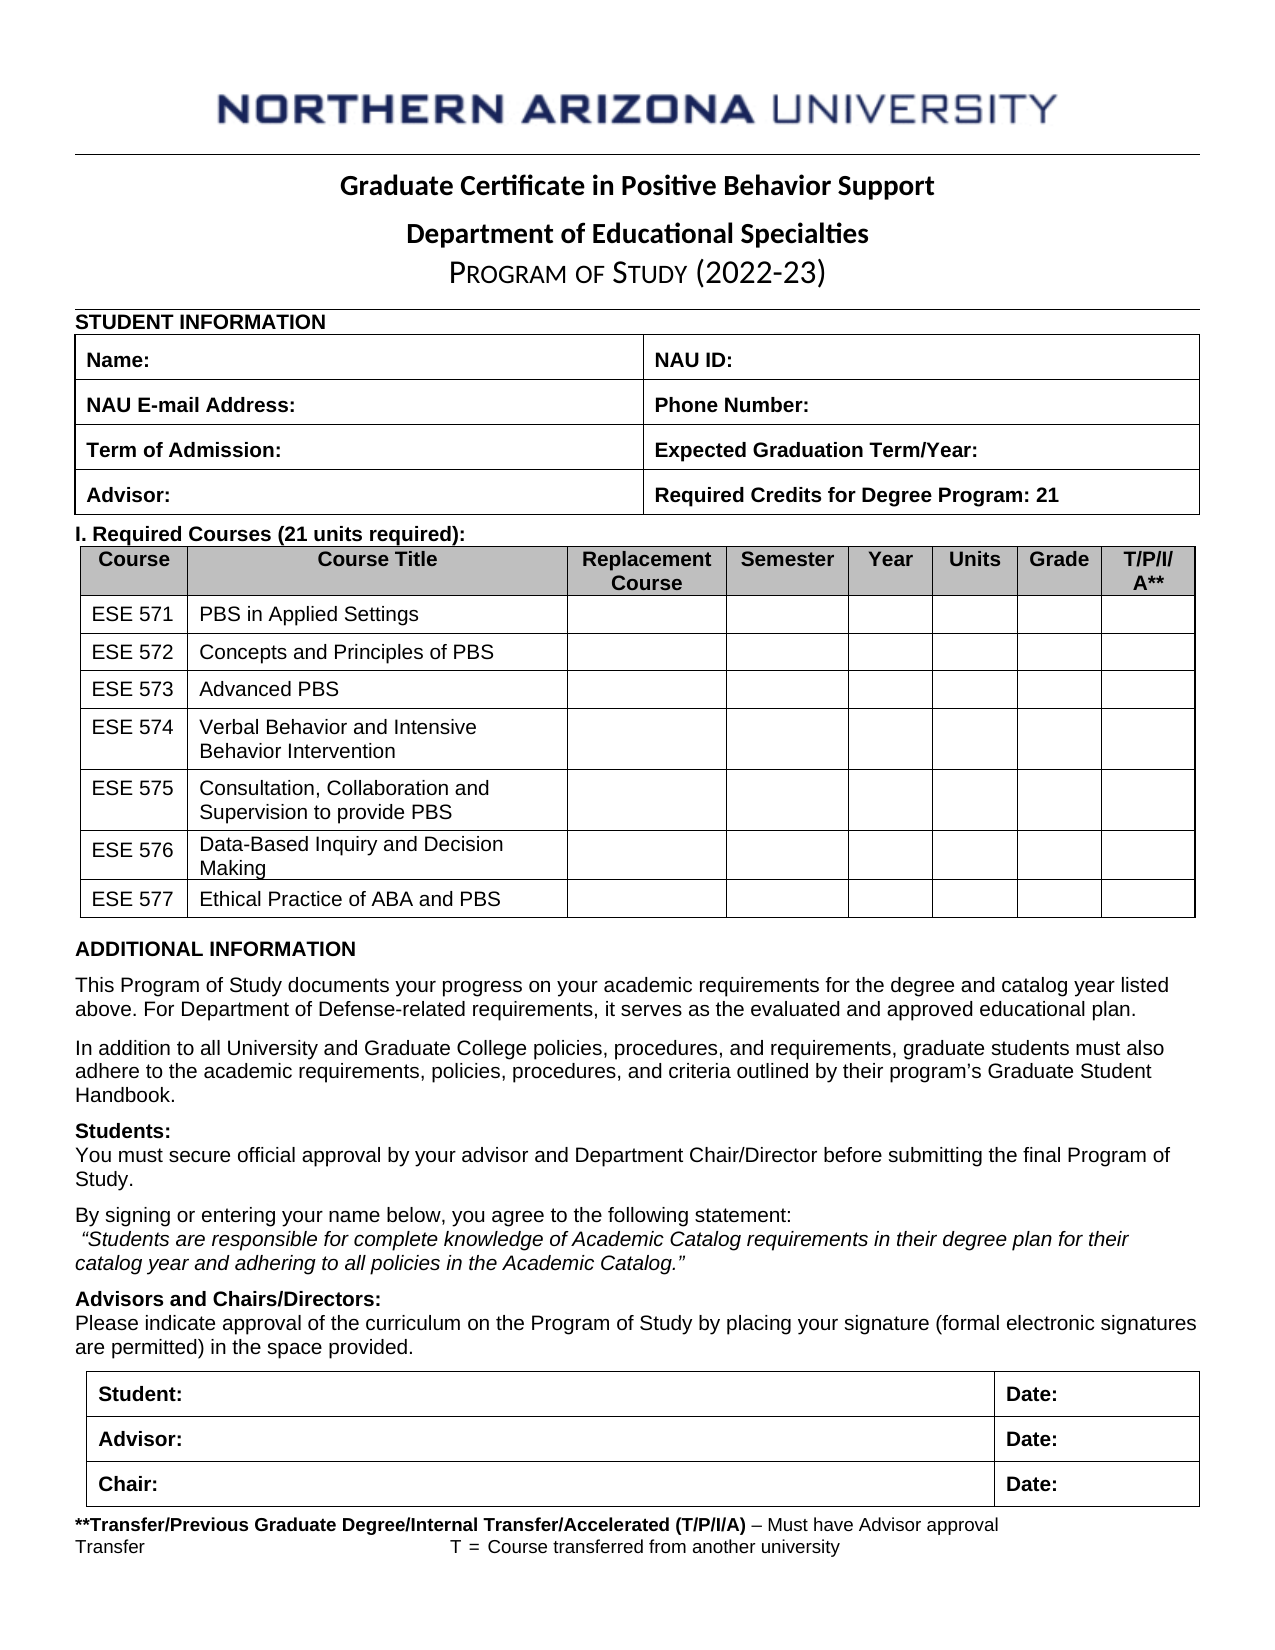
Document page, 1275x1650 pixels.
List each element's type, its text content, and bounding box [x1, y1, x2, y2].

text STUDENT INFORMATION [75, 310, 1200, 334]
table_cell PBS in Applied Settings [188, 596, 567, 632]
table_cell [1018, 831, 1101, 879]
table_cell [1018, 634, 1101, 670]
table_cell [1102, 634, 1194, 670]
table_cell Required Credits for Degree Program: 21 [644, 470, 1199, 514]
table_cell [727, 671, 848, 707]
text Advisors and Chairs/Directors: [75, 1287, 1200, 1311]
table_cell Consultation, Collaboration and Supervision to provide PBS [188, 770, 567, 830]
table_cell Verbal Behavior and Intensive Behavior Intervention [188, 709, 567, 769]
table_cell [568, 880, 726, 917]
table_cell [568, 770, 726, 830]
picture [207, 75, 1068, 139]
table_cell [849, 770, 932, 830]
table_cell ESE 572 [81, 634, 187, 670]
table_cell [849, 831, 932, 879]
table_cell Date: [995, 1462, 1199, 1506]
table_cell [1018, 770, 1101, 830]
text Transfer T = Course transferred from another university [75, 1536, 1200, 1557]
table_cell [1102, 831, 1194, 879]
table_header Course [81, 547, 187, 595]
table_cell Advanced PBS [188, 671, 567, 707]
table_cell ESE 573 [81, 671, 187, 707]
table_cell [849, 709, 932, 769]
table_cell Phone Number: [644, 380, 1199, 424]
text By signing or entering your name below, you agree to the following statement: [75, 1203, 1200, 1227]
table_cell [1102, 671, 1194, 707]
table_cell [1018, 709, 1101, 769]
table_cell NAU E-mail Address: [76, 380, 643, 424]
table_cell [849, 634, 932, 670]
text Students: [75, 1119, 1200, 1143]
table_cell [933, 880, 1017, 917]
table_cell Ethical Practice of ABA and PBS [188, 880, 567, 917]
table_header Semester [727, 547, 848, 595]
table_header NAU ID: [644, 335, 1199, 379]
table_cell Date: [995, 1417, 1199, 1461]
text You must secure official approval by your advisor and Department Chair/Director before submitting the final Program of Study. [75, 1143, 1200, 1191]
text **Transfer/Previous Graduate Degree/Internal Transfer/Accelerated (T/P/I/A) – Must have Advisor approval [75, 1514, 1200, 1536]
table_cell ESE 576 [81, 831, 187, 879]
table_header Units [933, 547, 1017, 595]
table_cell [1102, 880, 1194, 917]
table_cell [727, 880, 848, 917]
table_cell [849, 671, 932, 707]
table_cell [1102, 770, 1194, 830]
table_cell ESE 577 [81, 880, 187, 917]
table_cell [1102, 596, 1194, 632]
table_cell Advisor: [76, 470, 643, 514]
text This Program of Study documents your progress on your academic requirements for the degree and catalog year listed above. For Department of Defense-related requirements, it serves as the evaluated and approved educational plan. [75, 973, 1200, 1021]
table_header Student: [87, 1372, 994, 1416]
table_cell Term of Admission: [76, 425, 643, 469]
table_cell [849, 596, 932, 632]
table_header Date: [995, 1372, 1199, 1416]
table_cell Expected Graduation Term/Year: [644, 425, 1199, 469]
text ADDITIONAL INFORMATION [75, 937, 1200, 961]
table_header Course Title [188, 547, 567, 595]
table_cell [727, 634, 848, 670]
table_header Replacement Course [568, 547, 726, 595]
table_cell [727, 596, 848, 632]
table_cell [727, 770, 848, 830]
table_cell Advisor: [87, 1417, 994, 1461]
table_cell [568, 634, 726, 670]
table_cell Chair: [87, 1462, 994, 1506]
table_header T/P/I/A** [1102, 547, 1194, 595]
table_cell [568, 831, 726, 879]
table_cell Concepts and Principles of PBS [188, 634, 567, 670]
table_cell [568, 709, 726, 769]
table_cell [1018, 596, 1101, 632]
table_cell [1018, 880, 1101, 917]
table_cell ESE 574 [81, 709, 187, 769]
table_cell [933, 831, 1017, 879]
table_cell [933, 770, 1017, 830]
table_header Year [849, 547, 932, 595]
table_cell [933, 709, 1017, 769]
table_cell [933, 596, 1017, 632]
text I. Required Courses (21 units required): [75, 522, 1200, 546]
table_cell [933, 671, 1017, 707]
table_header Grade [1018, 547, 1101, 595]
text Please indicate approval of the curriculum on the Program of Study by placing your signature (formal electronic signatures are permitted) in the space provided. [75, 1311, 1200, 1359]
table_cell [727, 709, 848, 769]
table_cell [727, 831, 848, 879]
table_cell [933, 634, 1017, 670]
table_cell Data-Based Inquiry and Decision Making [188, 831, 567, 879]
text “Students are responsible for complete knowledge of Academic Catalog requirements in their degree plan for their catalog year and adhering to all policies in the Academic Catalog.” [75, 1227, 1200, 1275]
table_cell ESE 575 [81, 770, 187, 830]
table_cell [1018, 671, 1101, 707]
table_cell ESE 571 [81, 596, 187, 632]
table_header Name: [76, 335, 643, 379]
table_cell [568, 671, 726, 707]
table_cell [568, 596, 726, 632]
table_cell [1102, 709, 1194, 769]
text In addition to all University and Graduate College policies, procedures, and requirements, graduate students must also adhere to the academic requirements, policies, procedures, and criteria outlined by their program’s Graduate Student Handbook. [75, 1035, 1200, 1107]
table_cell [849, 880, 932, 917]
